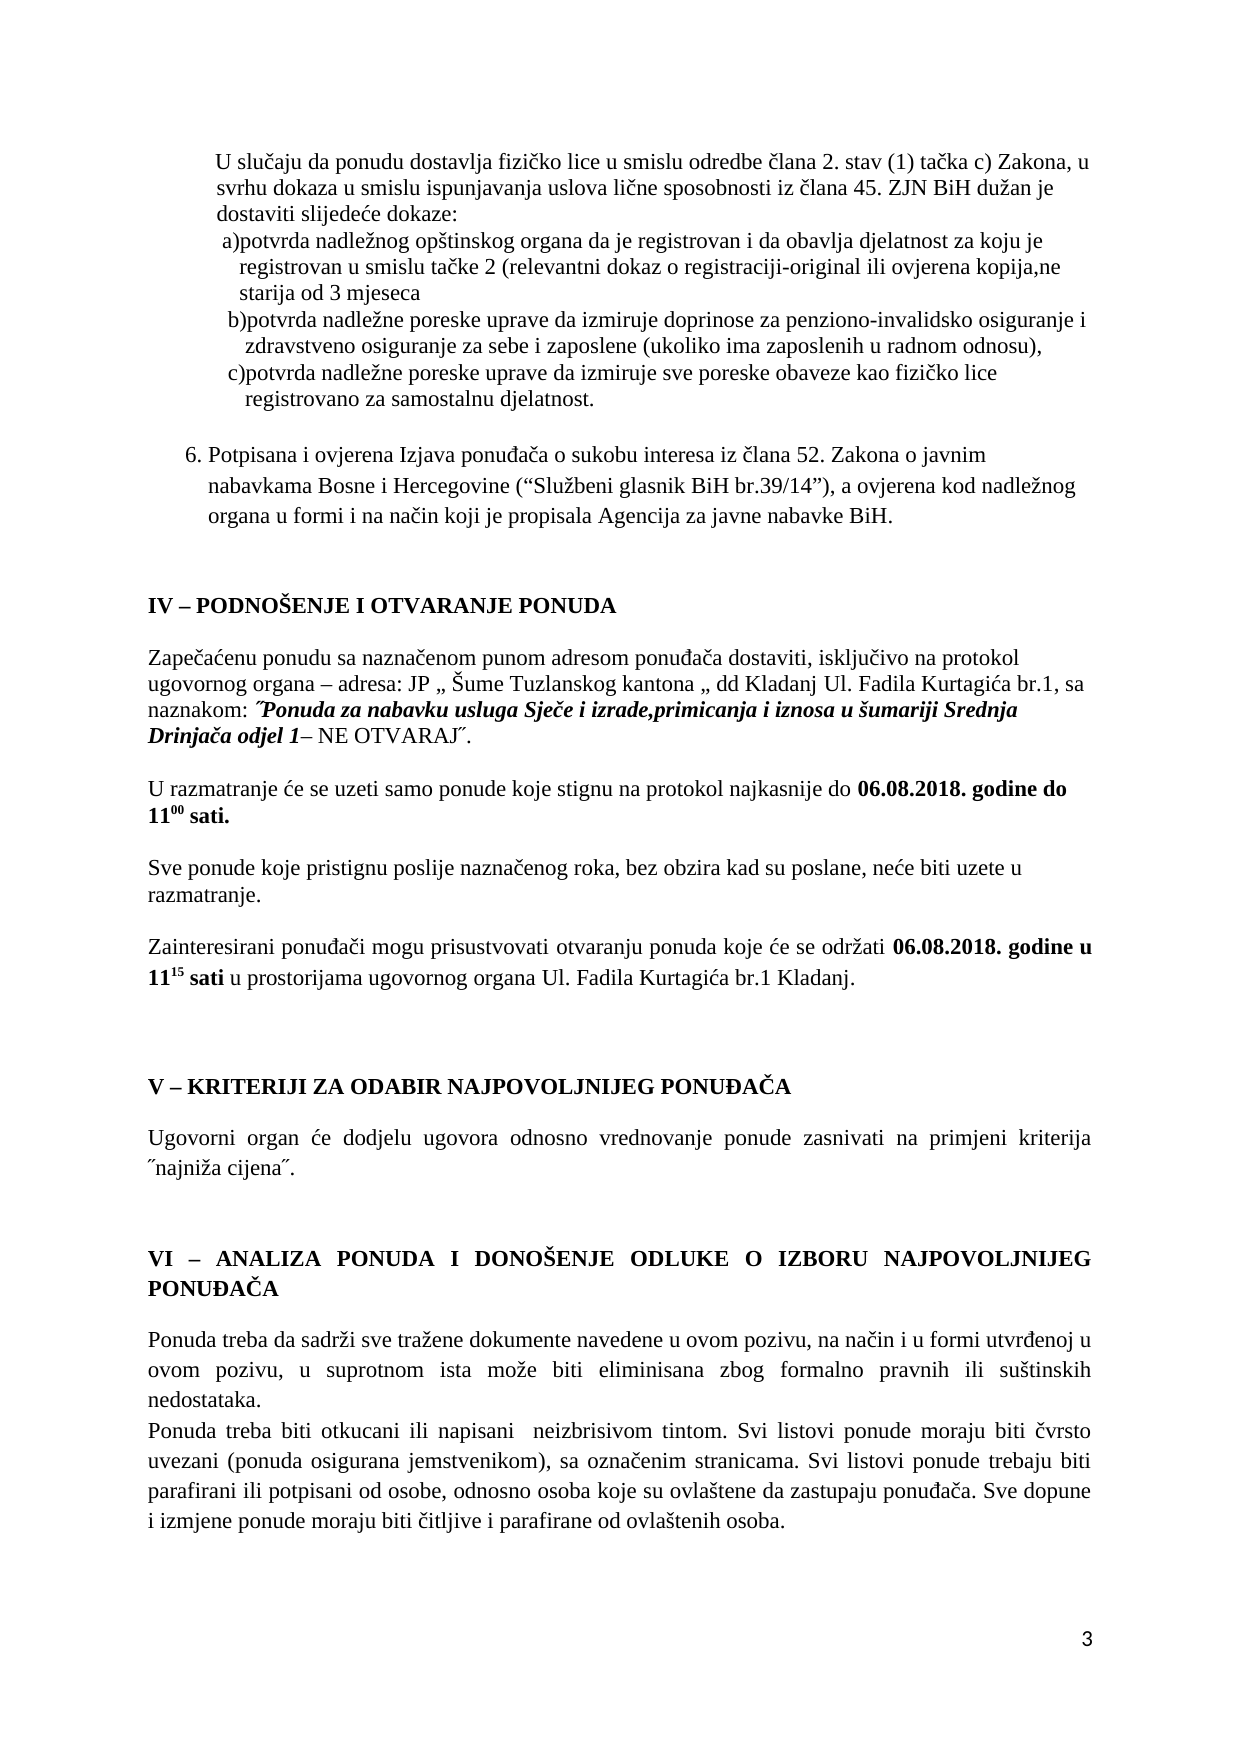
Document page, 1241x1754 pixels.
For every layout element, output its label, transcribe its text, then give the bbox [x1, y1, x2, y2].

text Zapečaćenu ponudu sa naznačenom punom adresom ponuđača dostaviti, isključivo na protokol ugovornog organa – adresa: JP „ Šume Tuzlanskog kantona „ dd Kladanj Ul. Fadila Kurtagića br.1, sa naznakom: ˝Ponuda za nabavku usluga Sječe i izrade,primicanja i iznosa u šumariji Srednja Drinjača odjel 1– NE OTVARAJ˝. [148, 643, 1092, 749]
text IV – PODNOŠENJE I OTVARANJE PONUDA [148, 592, 1092, 619]
list registrovano za samostalnu djelatnost. [148, 385, 1092, 411]
text Ponuda treba da sadrži sve tražene dokumente navedene u ovom pozivu, na način i u formi utvrđenoj u ovom pozivu, u suprotnom ista može biti eliminisana zbog formalno pravnih ili suštinskih nedostataka. [148, 1326, 1092, 1413]
text 6. Potpisana i ovjerena Izjava ponuđača o sukobu interesa iz člana 52. Zakona o javnim [185, 441, 1092, 468]
text U slučaju da ponudu dostavlja fizičko lice u smislu odredbe člana 2. stav (1) tačka c) Zakona, u [148, 148, 1092, 174]
list zdravstveno osiguranje za sebe i zaposlene (ukoliko ima zaposlenih u radnom odnosu), [148, 332, 1092, 358]
list starija od 3 mjeseca [148, 279, 1092, 306]
list registrovan u smislu tačke 2 (relevantni dokaz o registraciji-original ili ovjerena kopija,ne [148, 253, 1092, 279]
text VI – ANALIZA PONUDA I DONOŠENJE ODLUKE O IZBORU NAJPOVOLJNIJEG PONUĐAČA [148, 1245, 1092, 1301]
list a)potvrda nadležnog opštinskog organa da je registrovan i da obavlja djelatnost za koju je [148, 227, 1092, 253]
text dostaviti slijedeće dokaze: [148, 200, 1092, 227]
text organa u formi i na način koji je propisala Agencija za javne nabavke BiH. [185, 502, 1092, 528]
text svrhu dokaza u smislu ispunjavanja uslova lične sposobnosti iz člana 45. ZJN BiH dužan je [148, 174, 1092, 200]
text V – KRITERIJI ZA ODABIR NAJPOVOLJNIJEG PONUĐAČA [148, 1073, 1092, 1099]
text Zainteresirani ponuđači mogu prisustvovati otvaranju ponuda koje će se održati 06.08.2018. godine u 1115 sati u prostorijama ugovornog organa Ul. Fadila Kurtagića br.1 Kladanj. [148, 933, 1092, 990]
text nabavkama Bosne i Hercegovine (“Službeni glasnik BiH br.39/14”), a ovjerena kod nadležnog [185, 472, 1092, 498]
list c)potvrda nadležne poreske uprave da izmiruje sve poreske obaveze kao fizičko lice [148, 358, 1092, 385]
text U razmatranje će se uzeti samo ponude koje stignu na protokol najkasnije do 06.08.2018. godine do 1100 sati. [148, 775, 1092, 828]
text Ponuda treba biti otkucani ili napisani neizbrisivom tintom. Svi listovi ponude moraju biti čvrsto uvezani (ponuda osigurana jemstvenikom), sa označenim stranicama. Svi listovi ponude trebaju biti parafirani ili potpisani od osobe, odnosno osoba koje su ovlaštene da zastupaju ponuđača. Sve dopune i izmjene ponude moraju biti čitljive i parafirane od ovlaštenih osoba. [148, 1417, 1092, 1534]
text Sve ponude koje pristignu poslije naznačenog roka, bez obzira kad su poslane, neće biti uzete u razmatranje. [148, 854, 1092, 907]
text Ugovorni organ će dodjelu ugovora odnosno vrednovanje ponude zasnivati na primjeni kriterija ˝najniža cijena˝. [148, 1124, 1092, 1181]
list b)potvrda nadležne poreske uprave da izmiruje doprinose za penziono-invalidsko osiguranje i [148, 306, 1092, 332]
